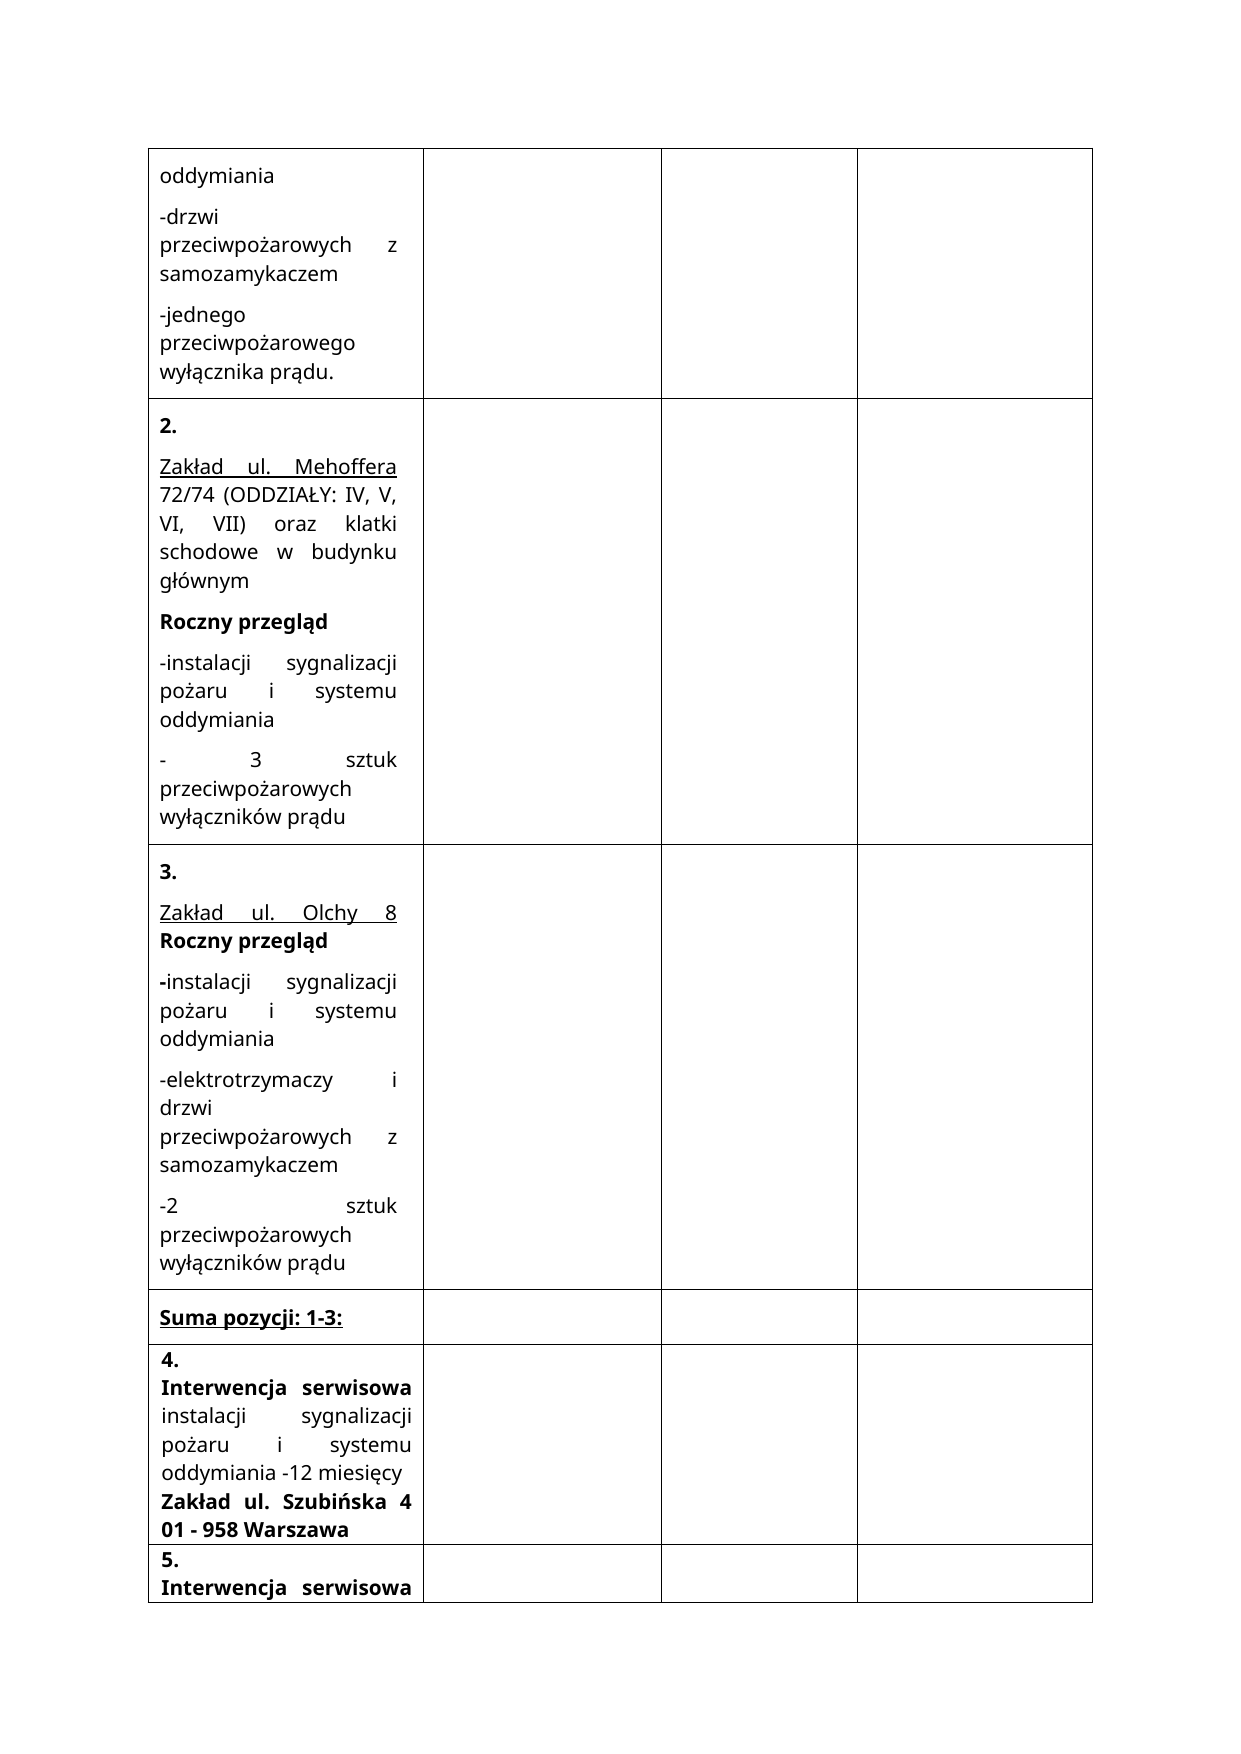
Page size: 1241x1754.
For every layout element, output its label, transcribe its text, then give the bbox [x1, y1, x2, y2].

table_cell [662, 149, 857, 398]
table_cell [858, 845, 1092, 1289]
table_cell [424, 149, 661, 398]
table_cell [662, 1545, 857, 1602]
table_cell [858, 1290, 1092, 1344]
table_cell 2. Zakład ul. Mehoffera 72/74 (ODDZIAŁY: IV, V, VI, VII) oraz klatki schodowe w budynku głównym Roczny przegląd -instalacji sygnalizacji pożaru i systemu oddymiania - 3 sztuk przeciwpożarowych wyłączników prądu [149, 399, 423, 843]
table_cell Suma pozycji: 1-3: [149, 1290, 423, 1344]
table_cell 3. Zakład ul. Olchy 8 Roczny przegląd -instalacji sygnalizacji pożaru i systemu oddymiania -elektrotrzymaczy i drzwi przeciwpożarowych z samozamykaczem -2 sztuk przeciwpożarowych wyłączników prądu [149, 845, 423, 1289]
table_cell [662, 845, 857, 1289]
table_cell [424, 1345, 661, 1544]
table_cell [858, 399, 1092, 843]
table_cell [149, 149, 423, 398]
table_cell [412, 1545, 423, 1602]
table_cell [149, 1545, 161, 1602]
table_cell [424, 1545, 661, 1602]
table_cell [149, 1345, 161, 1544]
table_cell [662, 1290, 857, 1344]
table_cell [858, 1545, 1092, 1602]
table_cell [662, 399, 857, 843]
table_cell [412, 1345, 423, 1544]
table_cell [858, 1345, 1092, 1544]
table_cell [662, 1345, 857, 1544]
table_cell [424, 845, 661, 1289]
table_cell [858, 149, 1092, 398]
table_cell [424, 399, 661, 843]
table_cell [424, 1290, 661, 1344]
